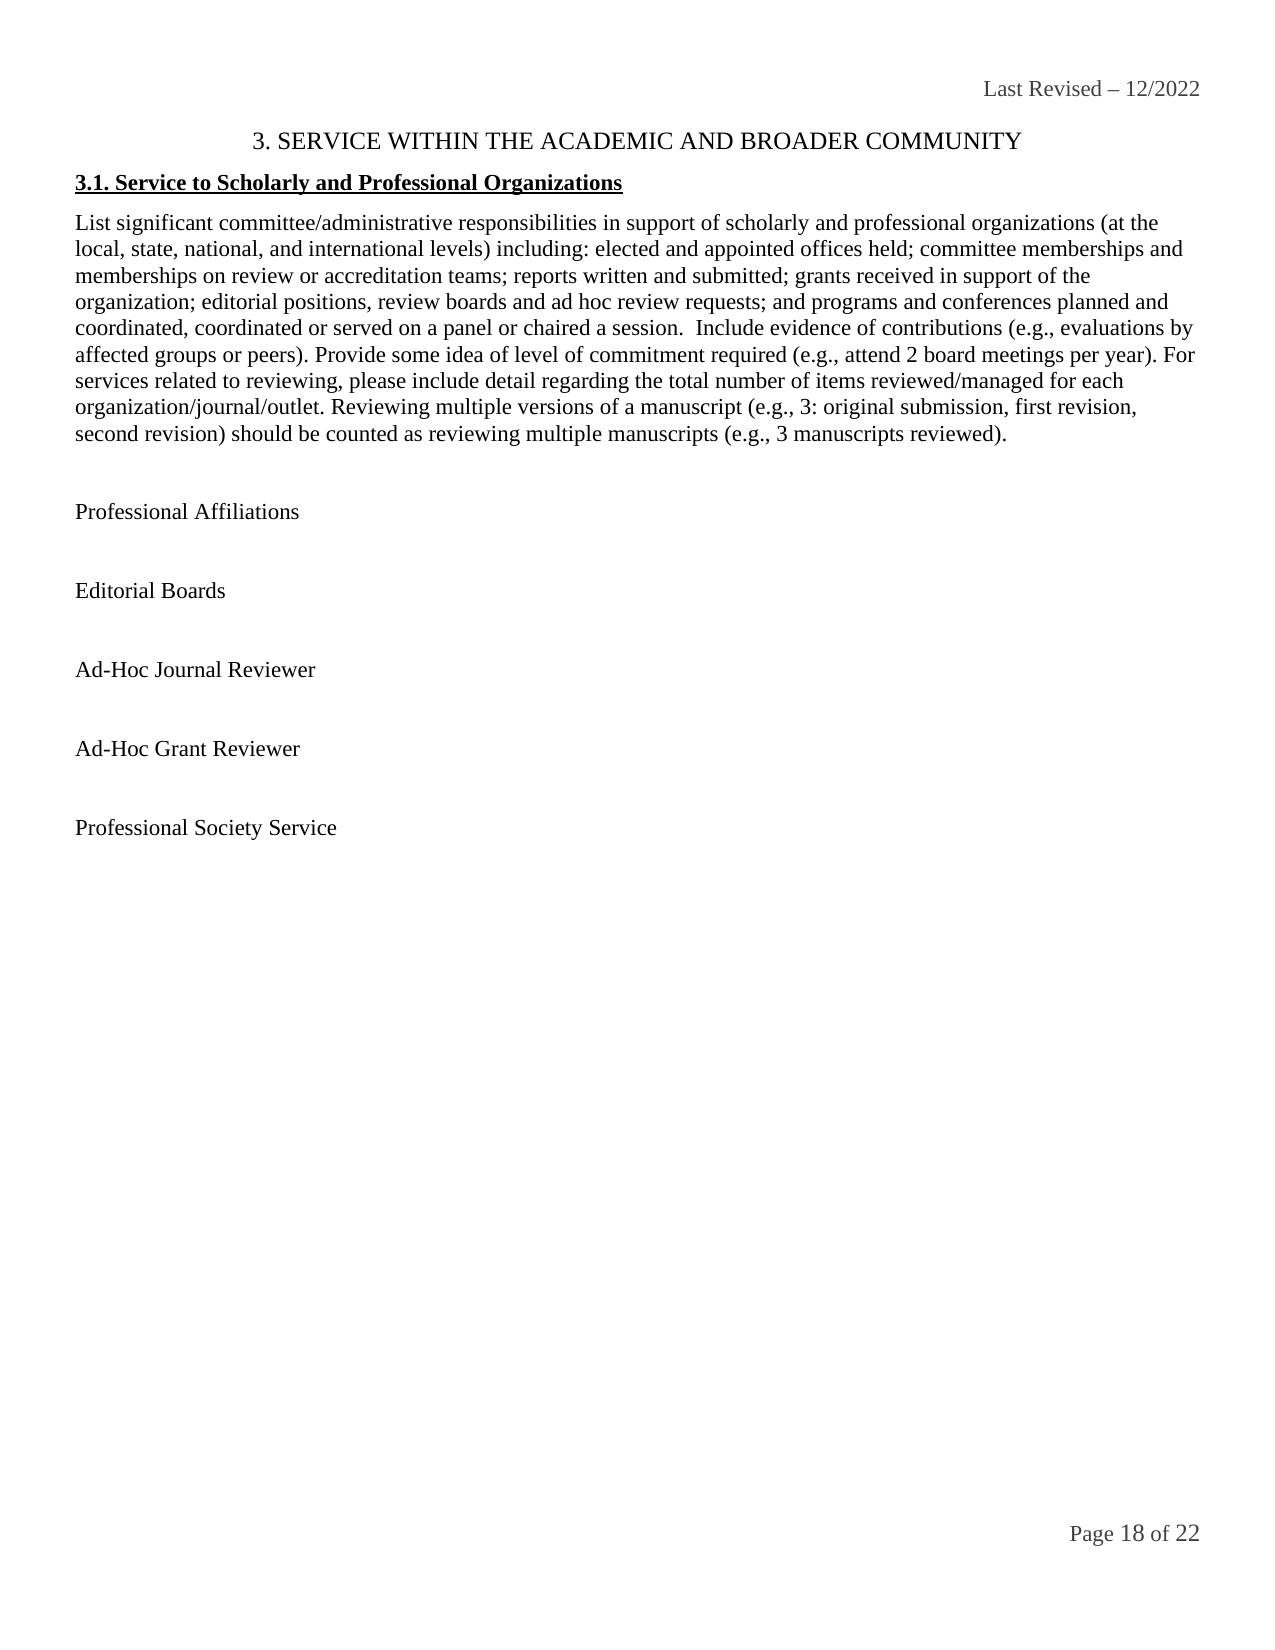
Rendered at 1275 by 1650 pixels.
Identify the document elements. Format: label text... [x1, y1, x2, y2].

text Editorial Boards [75, 577, 1200, 603]
text Ad-Hoc Journal Reviewer [75, 656, 1200, 682]
text 3. SERVICE WITHIN THE ACADEMIC AND BROADER COMMUNITY [75, 126, 1200, 155]
text List significant committee/administrative responsibilities in support of scholarly and professional organizations (at the local, state, national, and international levels) including: elected and appointed offices held; committee memberships and memberships on review or accreditation teams; reports written and submitted; grants received in support of the organization; editorial positions, review boards and ad hoc review requests; and programs and conferences planned and coordinated, coordinated or served on a panel or chaired a session. Include evidence of contributions (e.g., evaluations by affected groups or peers). Provide some idea of level of commitment required (e.g., attend 2 board meetings per year). For services related to reviewing, please include detail regarding the total number of items reviewed/managed for each organization/journal/outlet. Reviewing multiple versions of a manuscript (e.g., 3: original submission, first revision, second revision) should be counted as reviewing multiple manuscripts (e.g., 3 manuscripts reviewed). [75, 209, 1200, 446]
text Ad-Hoc Grant Reviewer [75, 735, 1200, 761]
text Professional Affiliations [75, 498, 1200, 524]
text Professional Society Service [75, 814, 1200, 840]
text 3.1. Service to Scholarly and Professional Organizations [75, 169, 1200, 196]
